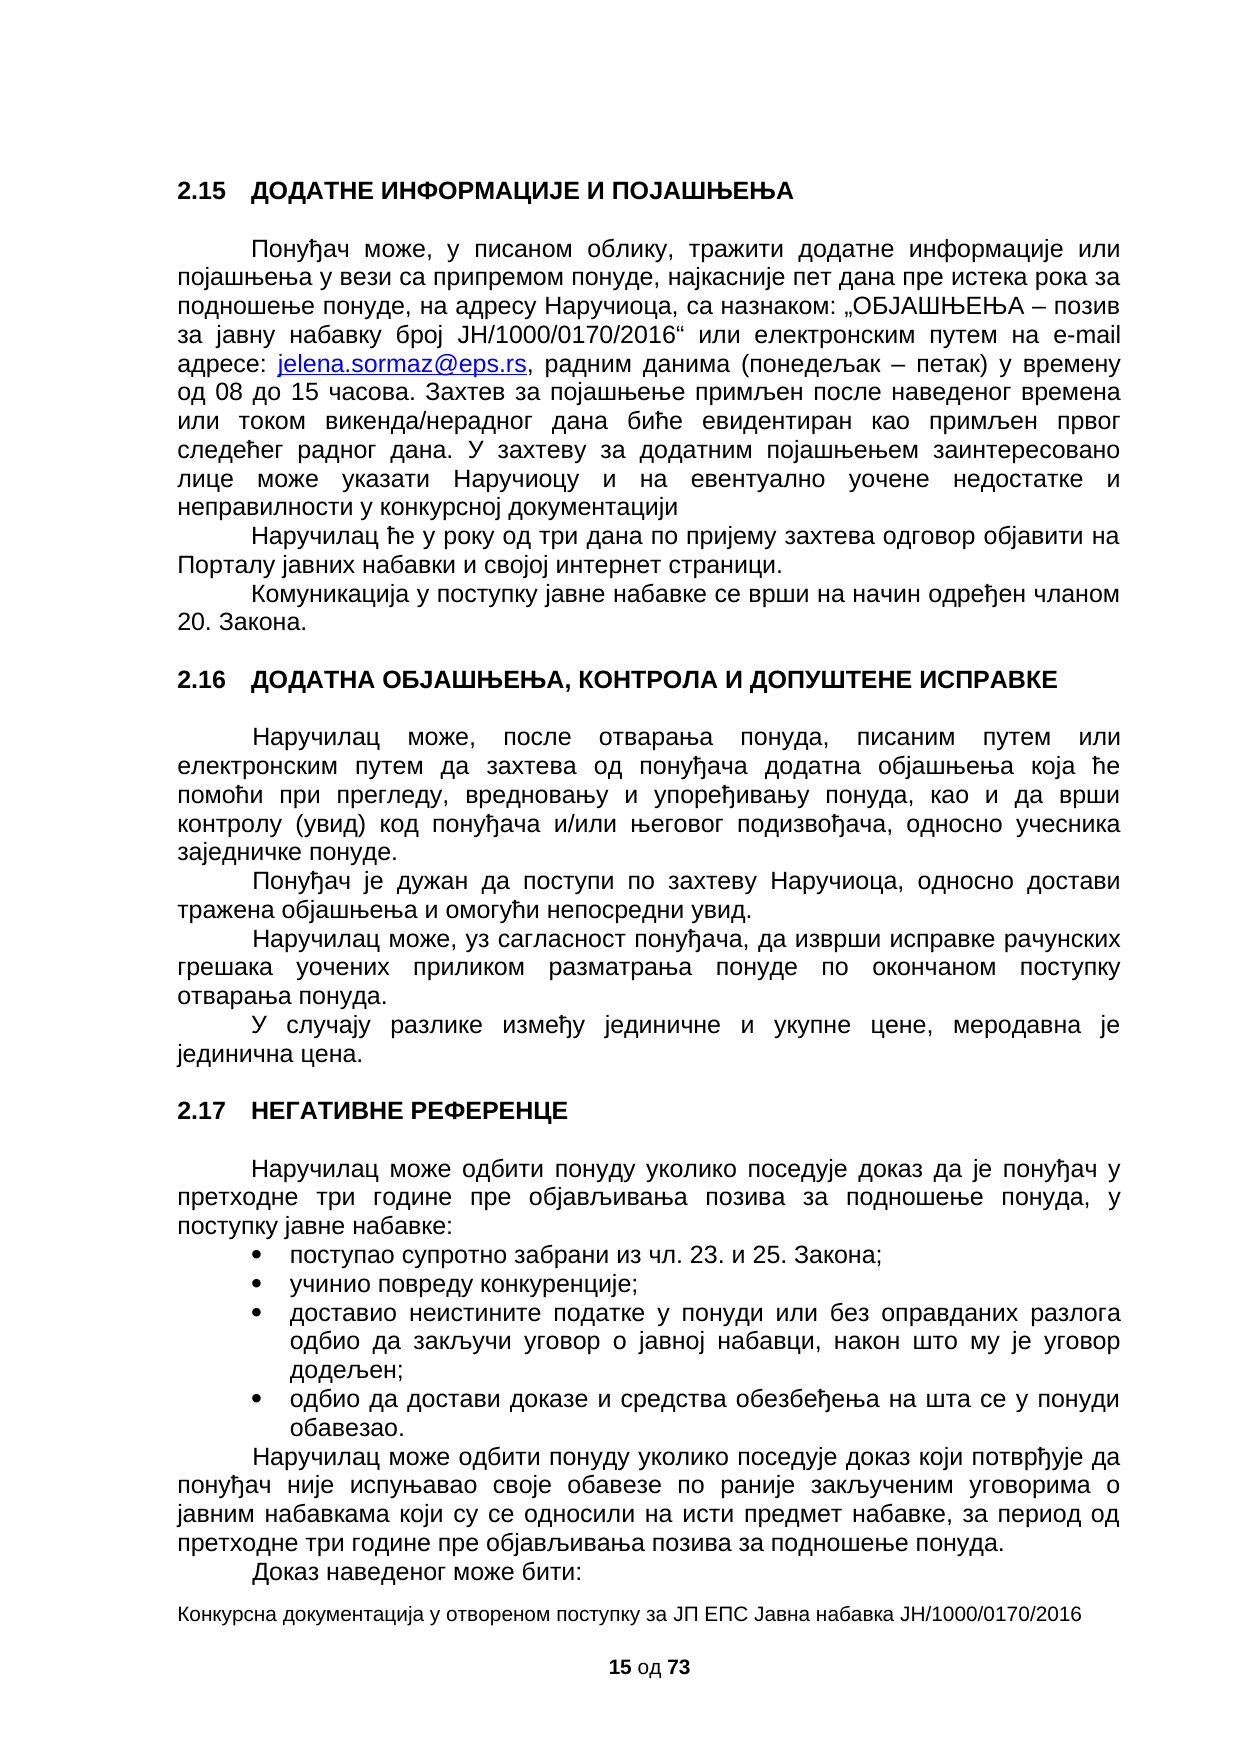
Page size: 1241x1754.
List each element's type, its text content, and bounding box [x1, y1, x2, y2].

text Наручилац може одбити понуду уколико поседује доказ који потврђује да понуђач није испуњавао своје обавезе по раније закљученим уговорима о јавним набавкама који су се односили на исти предмет набавке, за период од претходне три године пре објављивања позива за подношење понуда. [177, 1441, 1122, 1556]
text 2.17 НЕГАТИВНЕ РЕФЕРЕНЦЕ [177, 1096, 1122, 1125]
text Наручилац може, уз сагласност понуђача, да изврши исправке рачунских грешака уочених приликом разматрања понуде по окончаном поступку отварања понуда. [177, 923, 1122, 1010]
text Наручилац може одбити понуду уколико поседује доказ да је понуђач у претходне три године пре објављивања позива за подношење понуда, у поступку јавне набавке: [177, 1153, 1122, 1240]
text Комуникација у поступку јавне набавке се врши на начин одређен чланом 20. Закона. [177, 578, 1122, 636]
subtitle 2.15 ДОДАТНЕ ИНФОРМАЦИЈЕ И ПОЈАШЊЕЊА [177, 176, 1122, 205]
text Наручилац може, после отварања понуда, писаним путем или електронским путем да захтева од понуђача додатна објашњења која ће помоћи при прегледу, вредновању и упоређивању понуда, као и да врши контролу (увид) код понуђача и/или његовог подизвођача, односно учесника заједничке понуде. [177, 722, 1122, 866]
text Наручилац ће у року од три дана по пријему захтева одговор објавити на Порталу јавних набавки и својој интернет страници. [177, 521, 1122, 578]
text Понуђач може, у писаном облику, тражити додатне информације или појашњења у вези са припремом понуде, најкасније пет дана пре истека рока за подношење понуде, на адресу Наручиоца, са назнаком: „ОБЈАШЊЕЊА – позив за јавну набавку број ЈН/1000/0170/2016“ или електронским путем на е-mail адресe: jelena.sormaz@eps.rs, радним данима (понедељак – петак) у времену од 08 до 15 часова. Захтев за појашњење примљен после наведеног времена или током викенда/нерадног дана биће евидентиран као примљен првог следећег радног дана. У захтеву за додатним појашњењем заинтересовано лице може указати Наручиоцу и на евентуално уочене недостатке и неправилности у конкурсној документацији [177, 233, 1122, 521]
list одбио да достави доказе и средства обезбеђења на шта се у понуди обавезао. [252, 1384, 1122, 1441]
text Понуђач је дужан да поступи по захтеву Наручиоца, односно достави тражена објашњења и омогући непосредни увид. [177, 866, 1122, 923]
subtitle 2.16 ДОДАТНА ОБЈАШЊЕЊА, КОНТРОЛА И ДОПУШТЕНЕ ИСПРАВКЕ [177, 665, 1122, 693]
text У случају разлике између јединичне и укупне цене, меродавна је јединична цена. [177, 1010, 1122, 1067]
text Доказ наведеног може бити: [177, 1556, 1122, 1585]
list доставио неистините податке у понуди или без оправданих разлога одбио да закључи уговор о јавној набавци, након што му је уговор додељен; [252, 1297, 1122, 1384]
list учинио повреду конкуренције; [252, 1269, 1122, 1297]
list поступао супротно забрани из чл. 23. и 25. Закона; [252, 1240, 1122, 1269]
